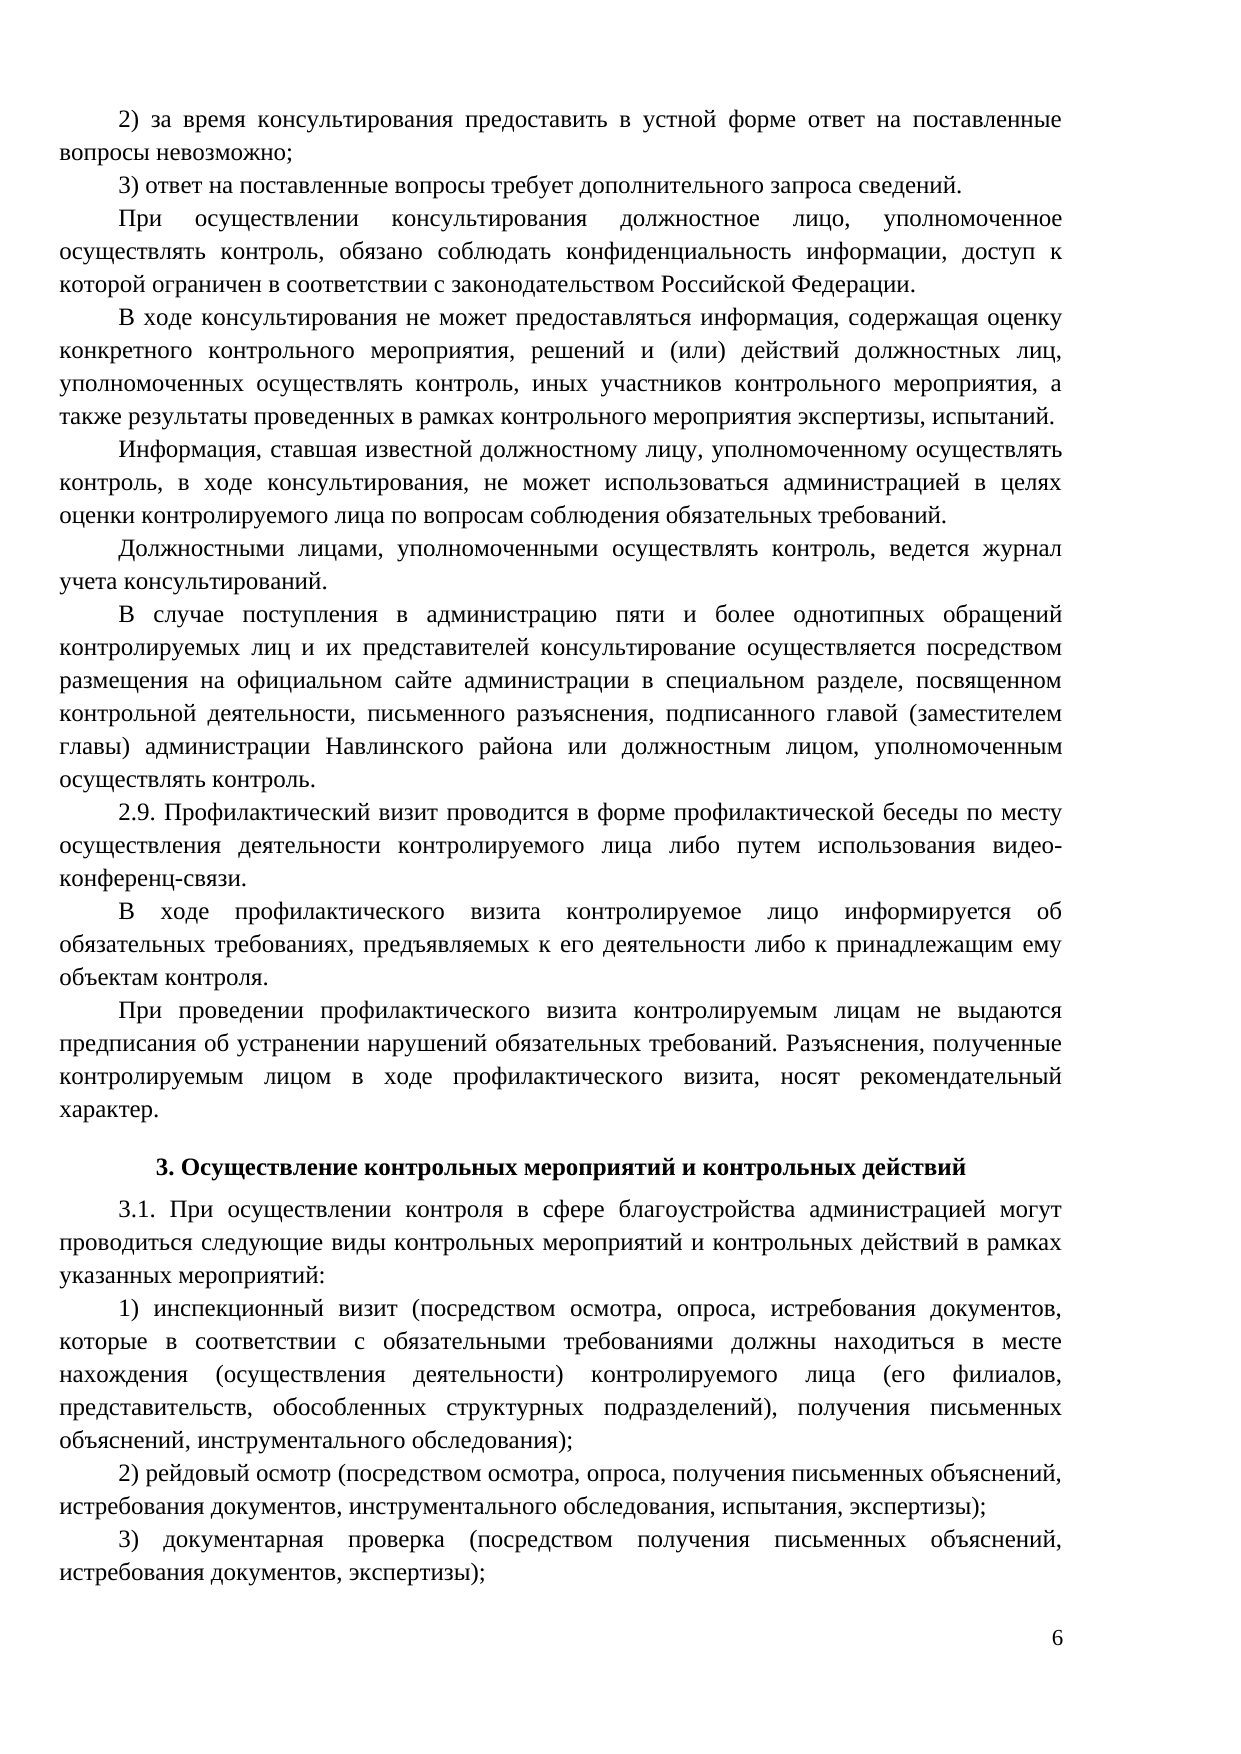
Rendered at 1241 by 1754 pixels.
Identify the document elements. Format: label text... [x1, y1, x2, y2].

text 2) рейдовый осмотр (посредством осмотра, опроса, получения письменных объяснений, истребования документов, инструментального обследования, испытания, экспертизы); [59, 1458, 1063, 1519]
text Должностными лицами, уполномоченными осуществлять контроль, ведется журнал учета консультирований. [59, 533, 1063, 595]
text В случае поступления в администрацию пяти и более однотипных обращений контролируемых лиц и их представителей консультирование осуществляется посредством размещения на официальном сайте администрации в специальном разделе, посвященном контрольной деятельности, письменного разъяснения, подписанного главой (заместителем главы) администрации Навлинского района или должностным лицом, уполномоченным осуществлять контроль. [59, 599, 1063, 793]
text 1) инспекционный визит (посредством осмотра, опроса, истребования документов, которые в соответствии с обязательными требованиями должны находиться в месте нахождения (осуществления деятельности) контролируемого лица (его филиалов, представительств, обособленных структурных подразделений), получения письменных объяснений, инструментального обследования); [59, 1293, 1063, 1453]
text 3.1. При осуществлении контроля в сфере благоустройства администрацией могут проводиться следующие виды контрольных мероприятий и контрольных действий в рамках указанных мероприятий: [59, 1194, 1063, 1288]
text Информация, ставшая известной должностному лицу, уполномоченному осуществлять контроль, в ходе консультирования, не может использоваться администрацией в целях оценки контролируемого лица по вопросам соблюдения обязательных требований. [59, 434, 1063, 529]
text 2.9. Профилактический визит проводится в форме профилактической беседы по месту осуществления деятельности контролируемого лица либо путем использования видео-конференц-связи. [59, 797, 1063, 892]
text 3) ответ на поставленные вопросы требует дополнительного запроса сведений. [59, 170, 1063, 198]
subtitle 3. Осуществление контрольных мероприятий и контрольных действий [59, 1152, 1063, 1181]
text В ходе консультирования не может предоставляться информация, содержащая оценку конкретного контрольного мероприятия, решений и (или) действий должностных лиц, уполномоченных осуществлять контроль, иных участников контрольного мероприятия, а также результаты проведенных в рамках контрольного мероприятия экспертизы, испытаний. [59, 302, 1063, 430]
text При осуществлении консультирования должностное лицо, уполномоченное осуществлять контроль, обязано соблюдать конфиденциальность информации, доступ к которой ограничен в соответствии с законодательством Российской Федерации. [59, 203, 1063, 298]
text В ходе профилактического визита контролируемое лицо информируется об обязательных требованиях, предъявляемых к его деятельности либо к принадлежащим ему объектам контроля. [59, 896, 1063, 991]
text 3) документарная проверка (посредством получения письменных объяснений, истребования документов, экспертизы); [59, 1524, 1063, 1586]
text При проведении профилактического визита контролируемым лицам не выдаются предписания об устранении нарушений обязательных требований. Разъяснения, полученные контролируемым лицом в ходе профилактического визита, носят рекомендательный характер. [59, 995, 1063, 1123]
text 2) за время консультирования предоставить в устной форме ответ на поставленные вопросы невозможно; [59, 104, 1063, 166]
